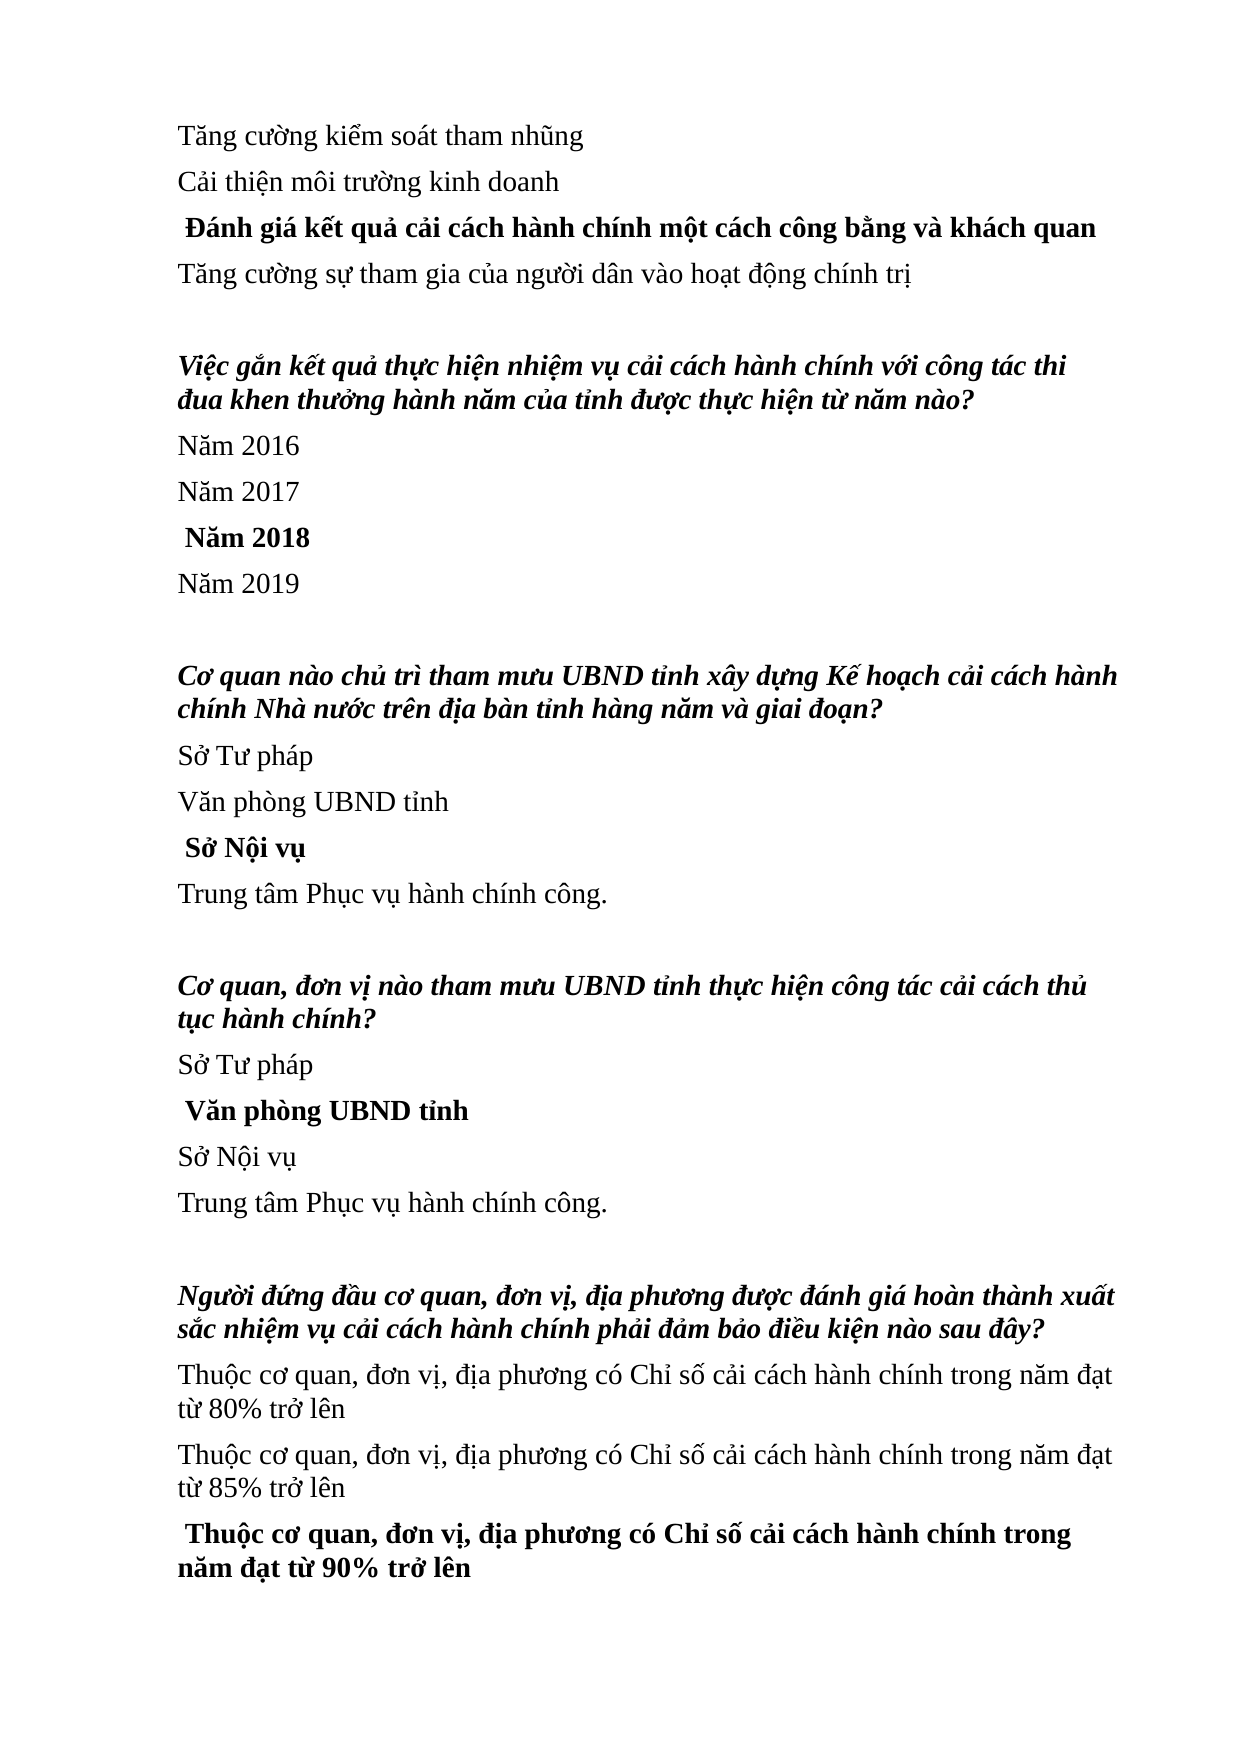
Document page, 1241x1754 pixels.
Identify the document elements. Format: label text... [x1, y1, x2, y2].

text Việc gắn kết quả thực hiện nhiệm vụ cải cách hành chính với công tác thi đua khen thưởng hành năm của tỉnh được thực hiện từ năm nào? [177, 348, 1122, 415]
text Trung tâm Phục vụ hành chính công. [177, 876, 1122, 909]
text Năm 2017 [177, 474, 1122, 507]
text Tăng cường kiểm soát tham nhũng [177, 118, 1122, 152]
text Văn phòng UBND tỉnh [177, 1093, 1122, 1127]
text Sở Nội vụ [184, 830, 1122, 863]
text Cơ quan, đơn vị nào tham mưu UBND tỉnh thực hiện công tác cải cách thủ tục hành chính? [177, 968, 1122, 1035]
text Năm 2019 [177, 566, 1122, 599]
text Năm 2016 [177, 428, 1122, 461]
text Thuộc cơ quan, đơn vị, địa phương có Chỉ số cải cách hành chính trong năm đạt từ 80% trở lên [177, 1357, 1122, 1424]
text Sở Nội vụ [177, 1139, 1122, 1173]
text Năm 2018 [184, 520, 1122, 553]
text Người đứng đầu cơ quan, đơn vị, địa phương được đánh giá hoàn thành xuất sắc nhiệm vụ cải cách hành chính phải đảm bảo điều kiện nào sau đây? [177, 1278, 1122, 1345]
text Thuộc cơ quan, đơn vị, địa phương có Chỉ số cải cách hành chính trong năm đạt từ 85% trở lên [177, 1437, 1122, 1504]
text Trung tâm Phục vụ hành chính công. [177, 1186, 1122, 1219]
text Đánh giá kết quả cải cách hành chính một cách công bằng và khách quan [184, 210, 1122, 244]
text Tăng cường sự tham gia của người dân vào hoạt động chính trị [177, 256, 1122, 290]
text Sở Tư pháp [177, 1047, 1122, 1081]
text Cơ quan nào chủ trì tham mưu UBND tỉnh xây dựng Kế hoạch cải cách hành chính Nhà nước trên địa bàn tỉnh hàng năm và giai đoạn? [177, 658, 1122, 725]
text Cải thiện môi trường kinh doanh [177, 164, 1122, 198]
text Thuộc cơ quan, đơn vị, địa phương có Chỉ số cải cách hành chính trong năm đạt từ 90% trở lên [177, 1516, 1122, 1583]
text Văn phòng UBND tỉnh [177, 784, 1122, 817]
text Sở Tư pháp [177, 738, 1122, 771]
